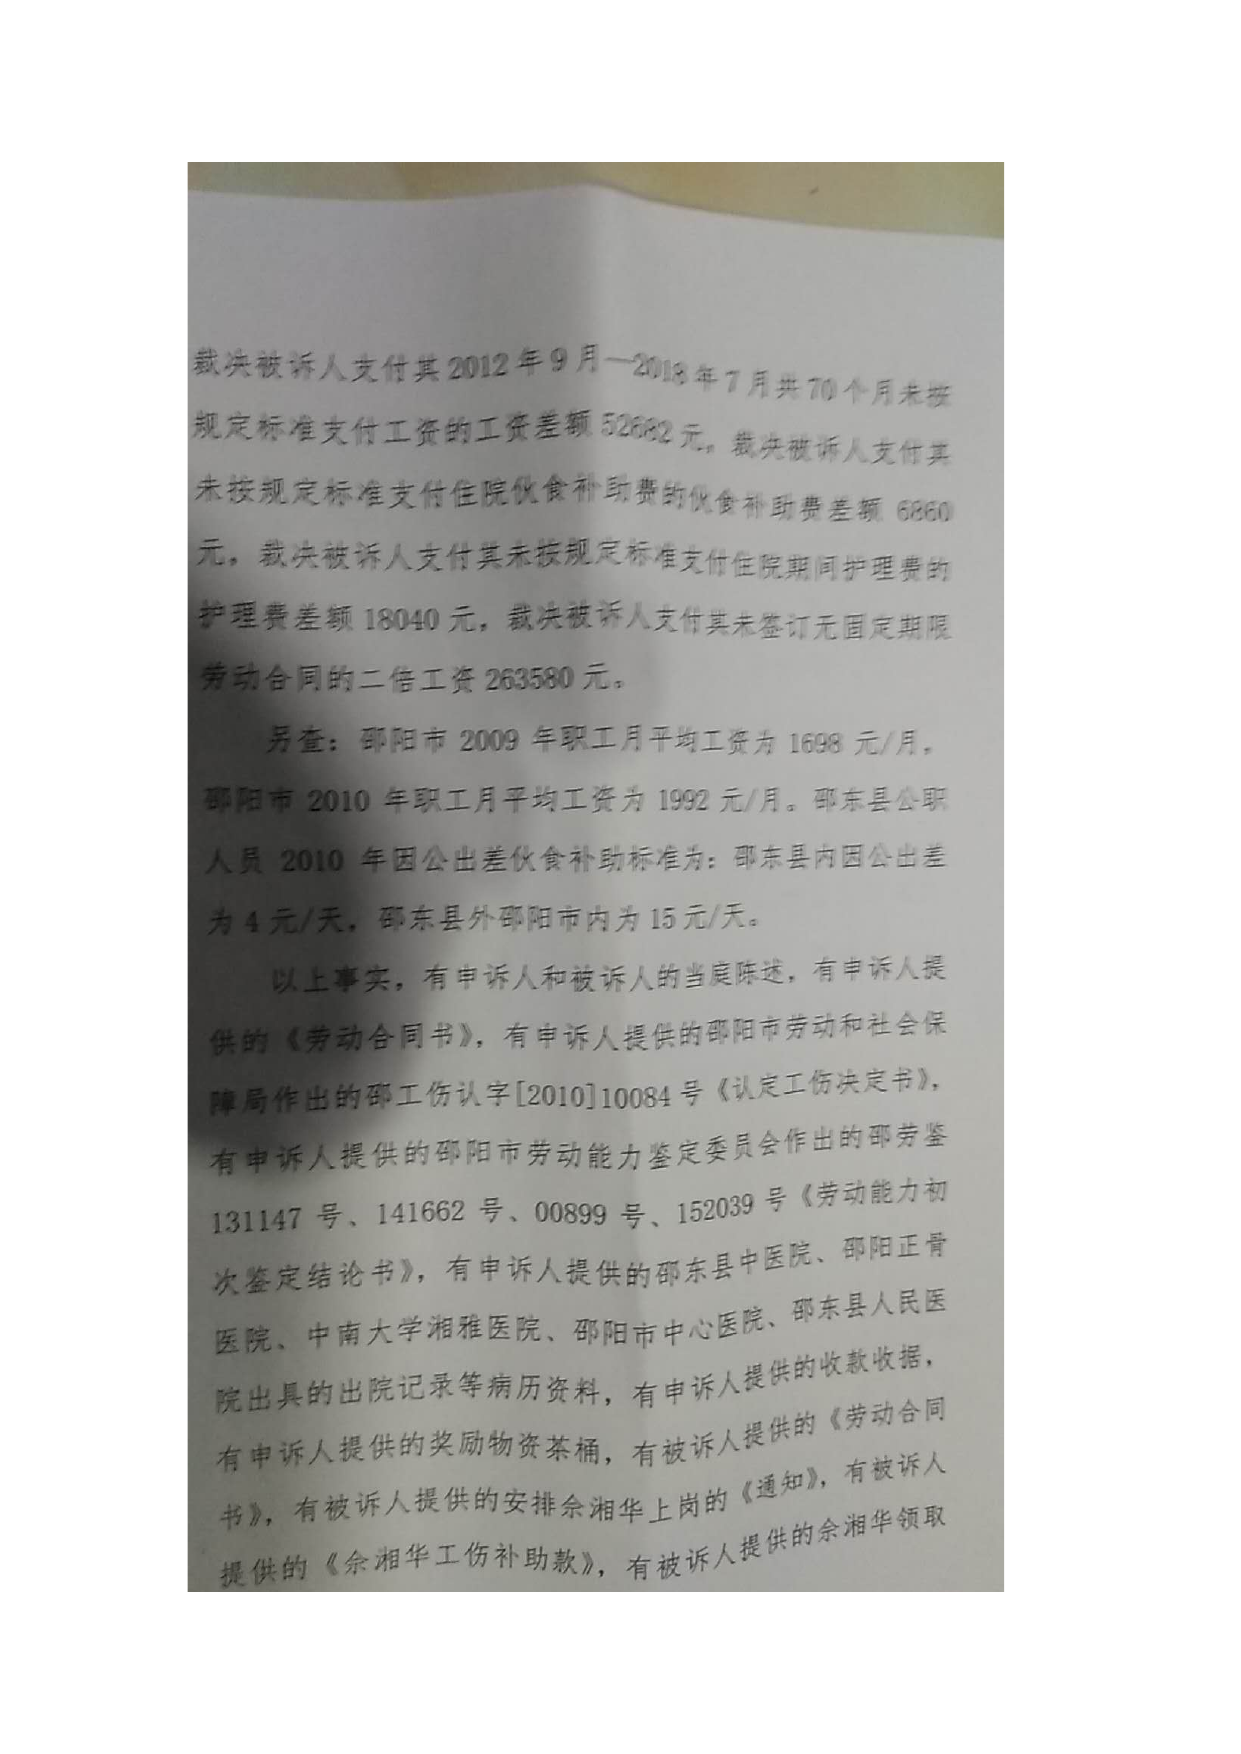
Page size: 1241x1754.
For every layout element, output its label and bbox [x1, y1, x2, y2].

picture [187, 162, 1005, 1592]
